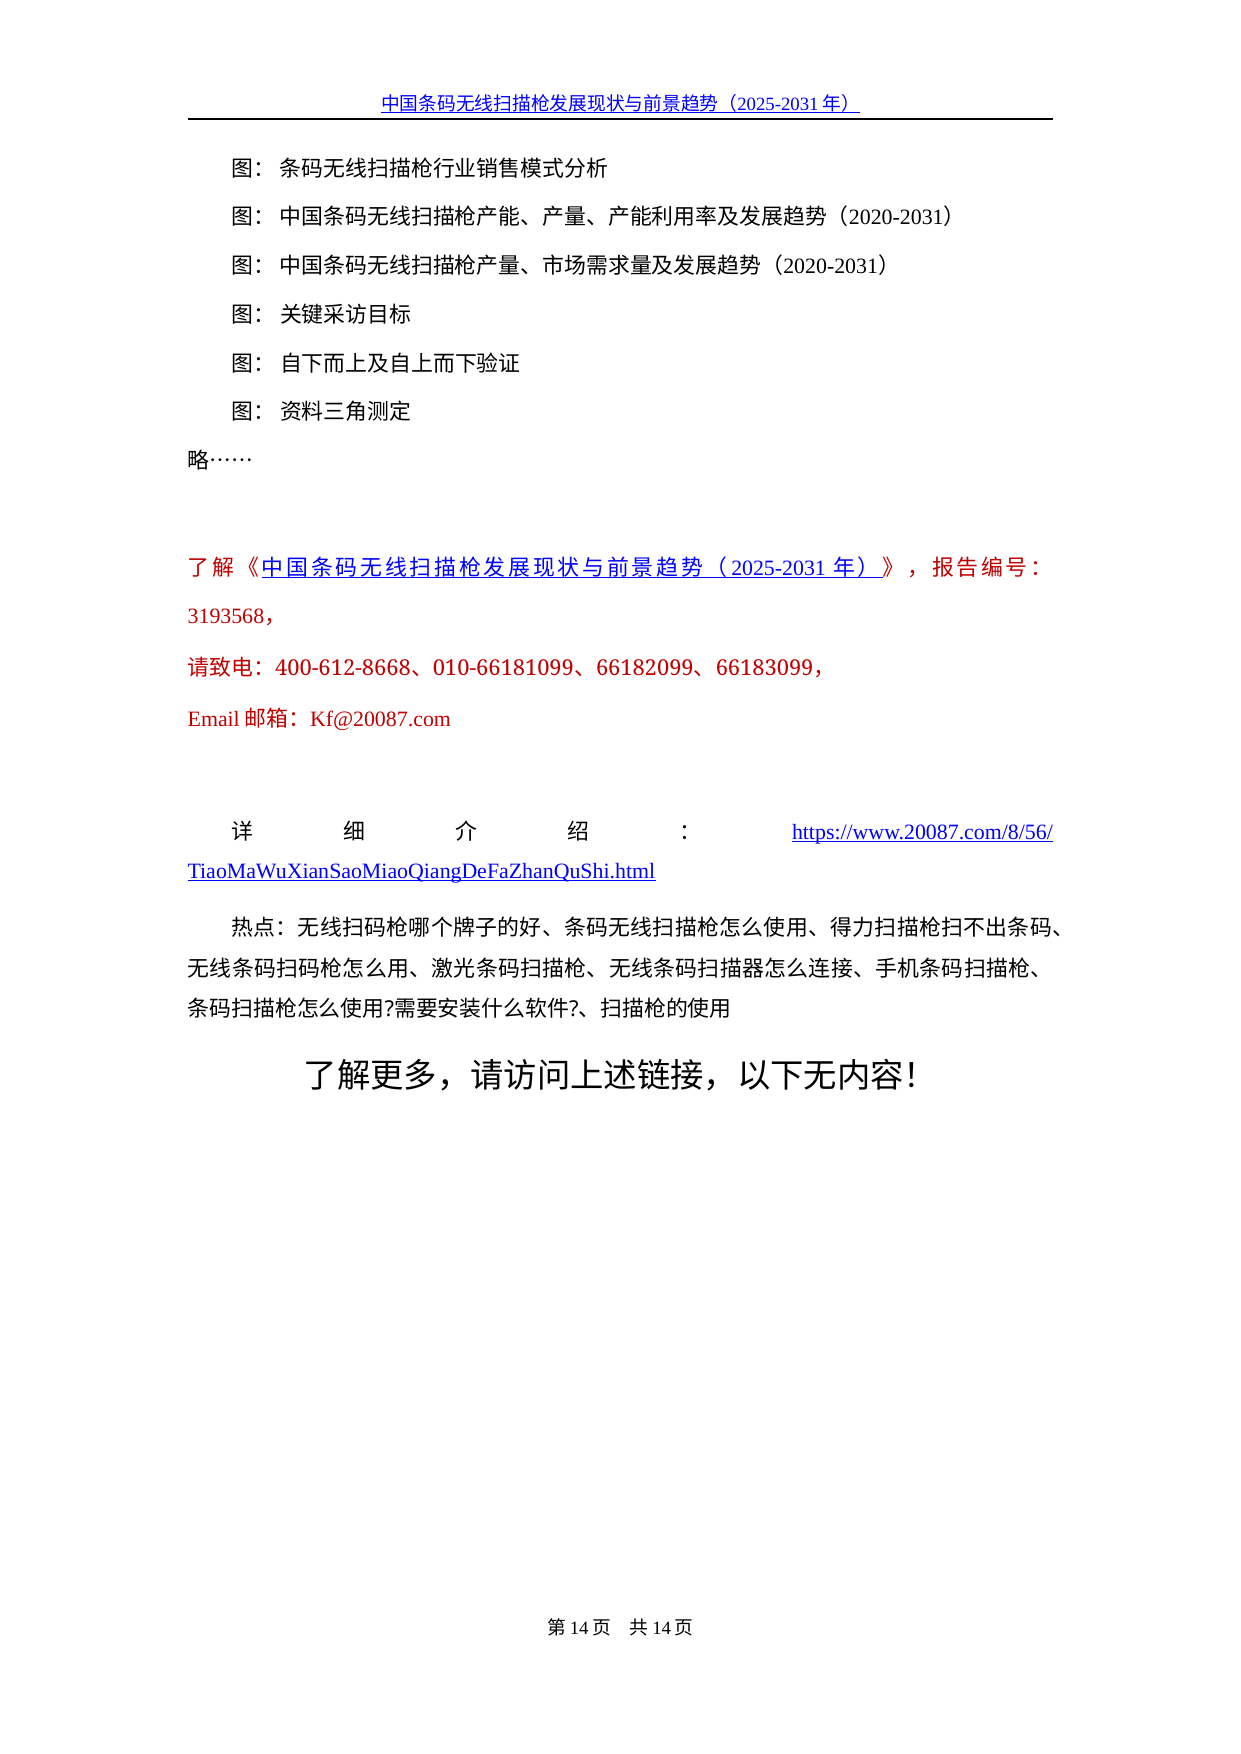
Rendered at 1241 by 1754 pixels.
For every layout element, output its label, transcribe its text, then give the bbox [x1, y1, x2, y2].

text 热点：无线扫码枪哪个牌子的好、条码无线扫描枪怎么使用、得力扫描枪扫不出条码、无线条码扫码枪怎么用、激光条码扫描枪、无线条码扫描器怎么连接、手机条码扫描枪、条码扫描枪怎么使用?需要安装什么软件?、扫描枪的使用 [187, 909, 1053, 1023]
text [187, 150, 1053, 475]
text 了解《中国条码无线扫描枪发展现状与前景趋势（2025-2031年）》，报告编号：3193568， [187, 549, 1053, 630]
text 详细介绍：https://www.20087.com/8/56/TiaoMaWuXianSaoMiaoQiangDeFaZhanQuShi.html [187, 814, 1053, 887]
title 了解更多，请访问上述链接，以下无内容！ [187, 1041, 1053, 1106]
text 请致电：400-612-8668、010-66181099、66182099、66183099， [187, 649, 1053, 682]
text Email邮箱：Kf@20087.com [187, 701, 1053, 733]
